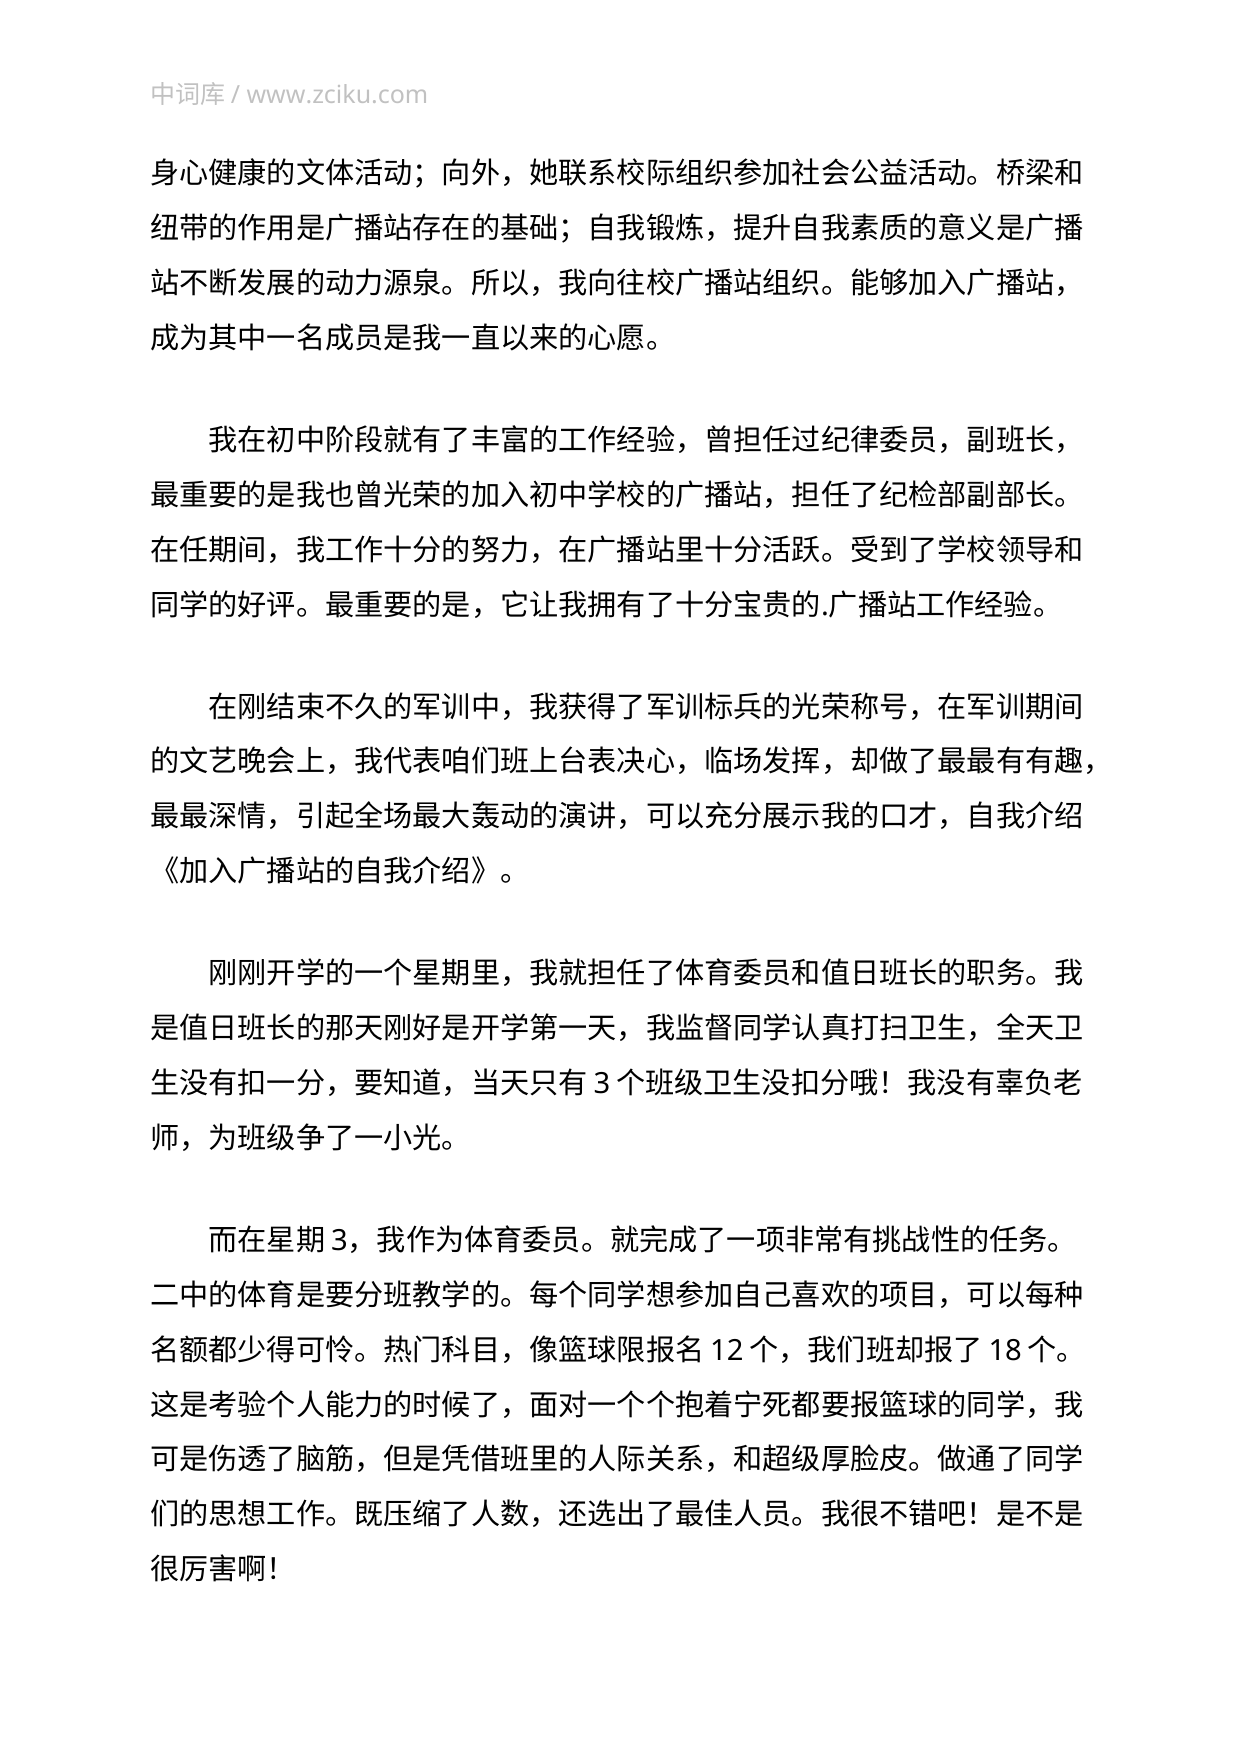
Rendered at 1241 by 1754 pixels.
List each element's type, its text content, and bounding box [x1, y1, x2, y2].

text 而在星期3，我作为体育委员。就完成了一项非常有挑战性的任务。二中的体育是要分班教学的。每个同学想参加自己喜欢的项目，可以每种名额都少得可怜。热门科目，像篮球限报名12个，我们班却报了18个。这是考验个人能力的时候了，面对一个个抱着宁死都要报篮球的同学，我可是伤透了脑筋，但是凭借班里的人际关系，和超级厚脸皮。做通了同学们的思想工作。既压缩了人数，还选出了最佳人员。我很不错吧！是不是很厉害啊！ [150, 1216, 1090, 1588]
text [150, 150, 1090, 357]
text 在刚结束不久的军训中，我获得了军训标兵的光荣称号，在军训期间的文艺晚会上，我代表咱们班上台表决心，临场发挥，却做了最最有有趣，最最深情，引起全场最大轰动的演讲，可以充分展示我的口才，自我介绍《加入广播站的自我介绍》。 [150, 683, 1090, 890]
text 刚刚开学的一个星期里，我就担任了体育委员和值日班长的职务。我是值日班长的那天刚好是开学第一天，我监督同学认真打扫卫生，全天卫生没有扣一分，要知道，当天只有3个班级卫生没扣分哦！我没有辜负老师，为班级争了一小光。 [150, 949, 1090, 1157]
text 我在初中阶段就有了丰富的工作经验，曾担任过纪律委员，副班长，最重要的是我也曾光荣的加入初中学校的广播站，担任了纪检部副部长。在任期间，我工作十分的努力，在广播站里十分活跃。受到了学校领导和同学的好评。最重要的是，它让我拥有了十分宝贵的.广播站工作经验。 [150, 416, 1090, 623]
